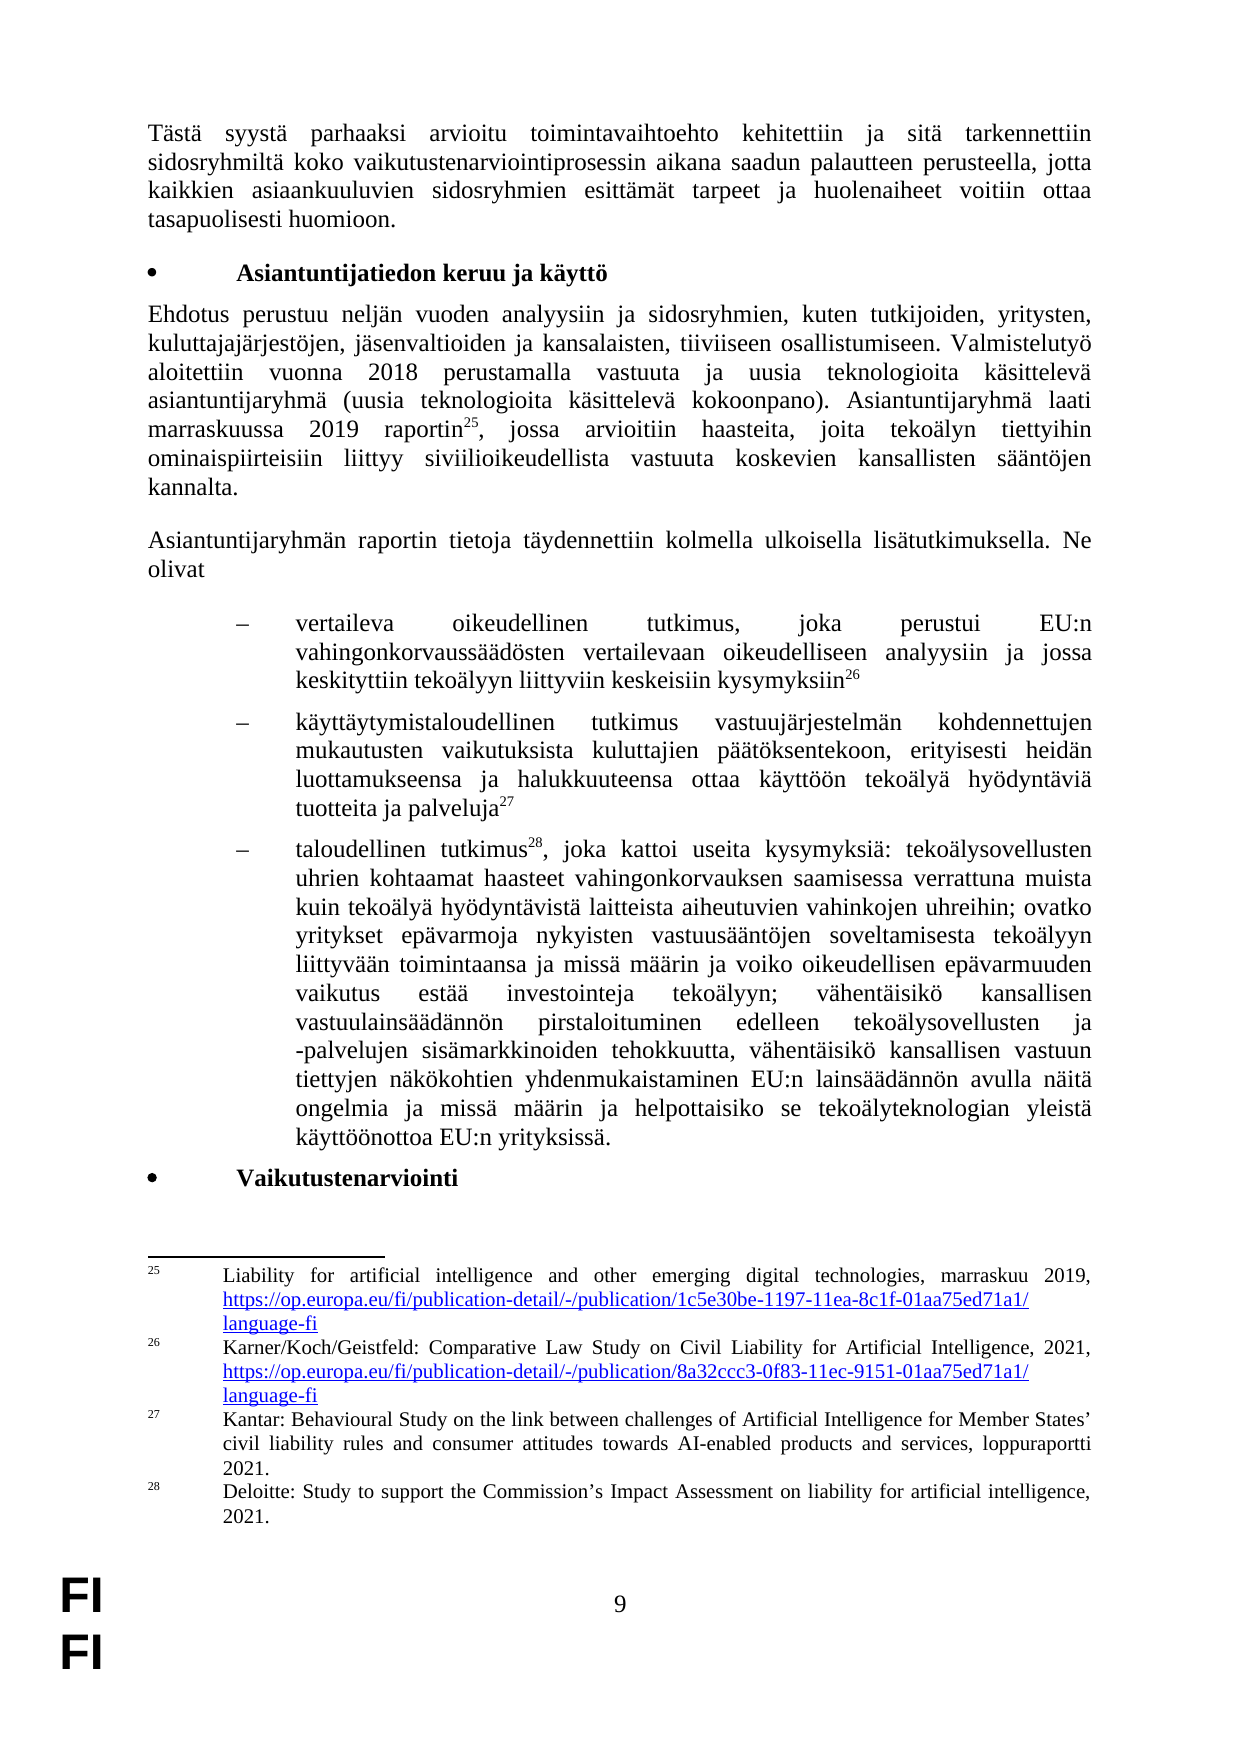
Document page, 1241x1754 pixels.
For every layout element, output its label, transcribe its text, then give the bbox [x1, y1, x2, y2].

list Asiantuntijatiedon keruu ja käyttö [148, 258, 1092, 287]
text vertaileva oikeudellinen tutkimus, joka perustui EU:n vahingonkorvaussäädösten vertailevaan oikeudelliseen analyysiin ja jossa keskityttiin tekoälyyn liittyviin keskeisiin kysymyksiin [236, 608, 1092, 694]
text Ehdotus perustuu neljän vuoden analyysiin ja sidosryhmien, kuten tutkijoiden, yritysten, kuluttajajärjestöjen, jäsenvaltioiden ja kansalaisten, tiiviiseen osallistumiseen. Valmistelutyö aloitettiin vuonna 2018 perustamalla vastuuta ja uusia teknologioita käsittelevä asiantuntijaryhmä (uusia teknologioita käsittelevä kokoonpano). Asiantuntijaryhmä laati marraskuussa 2019 raportin, jossa arvioitiin haasteita, joita tekoälyn tiettyihin ominaispiirteisiin liittyy siviilioikeudellista vastuuta koskevien kansallisten sääntöjen kannalta. [148, 299, 1092, 501]
text Tästä syystä parhaaksi arvioitu toimintavaihtoehto kehitettiin ja sitä tarkennettiin sidosryhmiltä koko vaikutustenarviointiprosessin aikana saadun palautteen perusteella, jotta kaikkien asiaankuuluvien sidosryhmien esittämät tarpeet ja huolenaiheet voitiin ottaa tasapuolisesti huomioon. [148, 118, 1092, 233]
text käyttäytymistaloudellinen tutkimus vastuujärjestelmän kohdennettujen mukautusten vaikutuksista kuluttajien päätöksentekoon, erityisesti heidän luottamukseensa ja halukkuuteensa ottaa käyttöön tekoälyä hyödyntäviä tuotteita ja palveluja [236, 707, 1092, 822]
text Vaikutustenarviointi [148, 1163, 1092, 1192]
text Asiantuntijaryhmän raportin tietoja täydennettiin kolmella ulkoisella lisätutkimuksella. Ne olivat [148, 526, 1092, 583]
text taloudellinen tutkimus, joka kattoi useita kysymyksiä: tekoälysovellusten uhrien kohtaamat haasteet vahingonkorvauksen saamisessa verrattuna muista kuin tekoälyä hyödyntävistä laitteista aiheutuvien vahinkojen uhreihin; ovatko yritykset epävarmoja nykyisten vastuusääntöjen soveltamisesta tekoälyyn liittyvään toimintaansa ja missä määrin ja voiko oikeudellisen epävarmuuden vaikutus estää investointeja tekoälyyn; vähentäisikö kansallisen vastuulainsäädännön pirstaloituminen edelleen tekoälysovellusten ja -palvelujen sisämarkkinoiden tehokkuutta, vähentäisikö kansallisen vastuun tiettyjen näkökohtien yhdenmukaistaminen EU:n lainsäädännön avulla näitä ongelmia ja missä määrin ja helpottaisiko se tekoälyteknologian yleistä käyttöönottoa EU:n yrityksissä. [236, 834, 1092, 1151]
